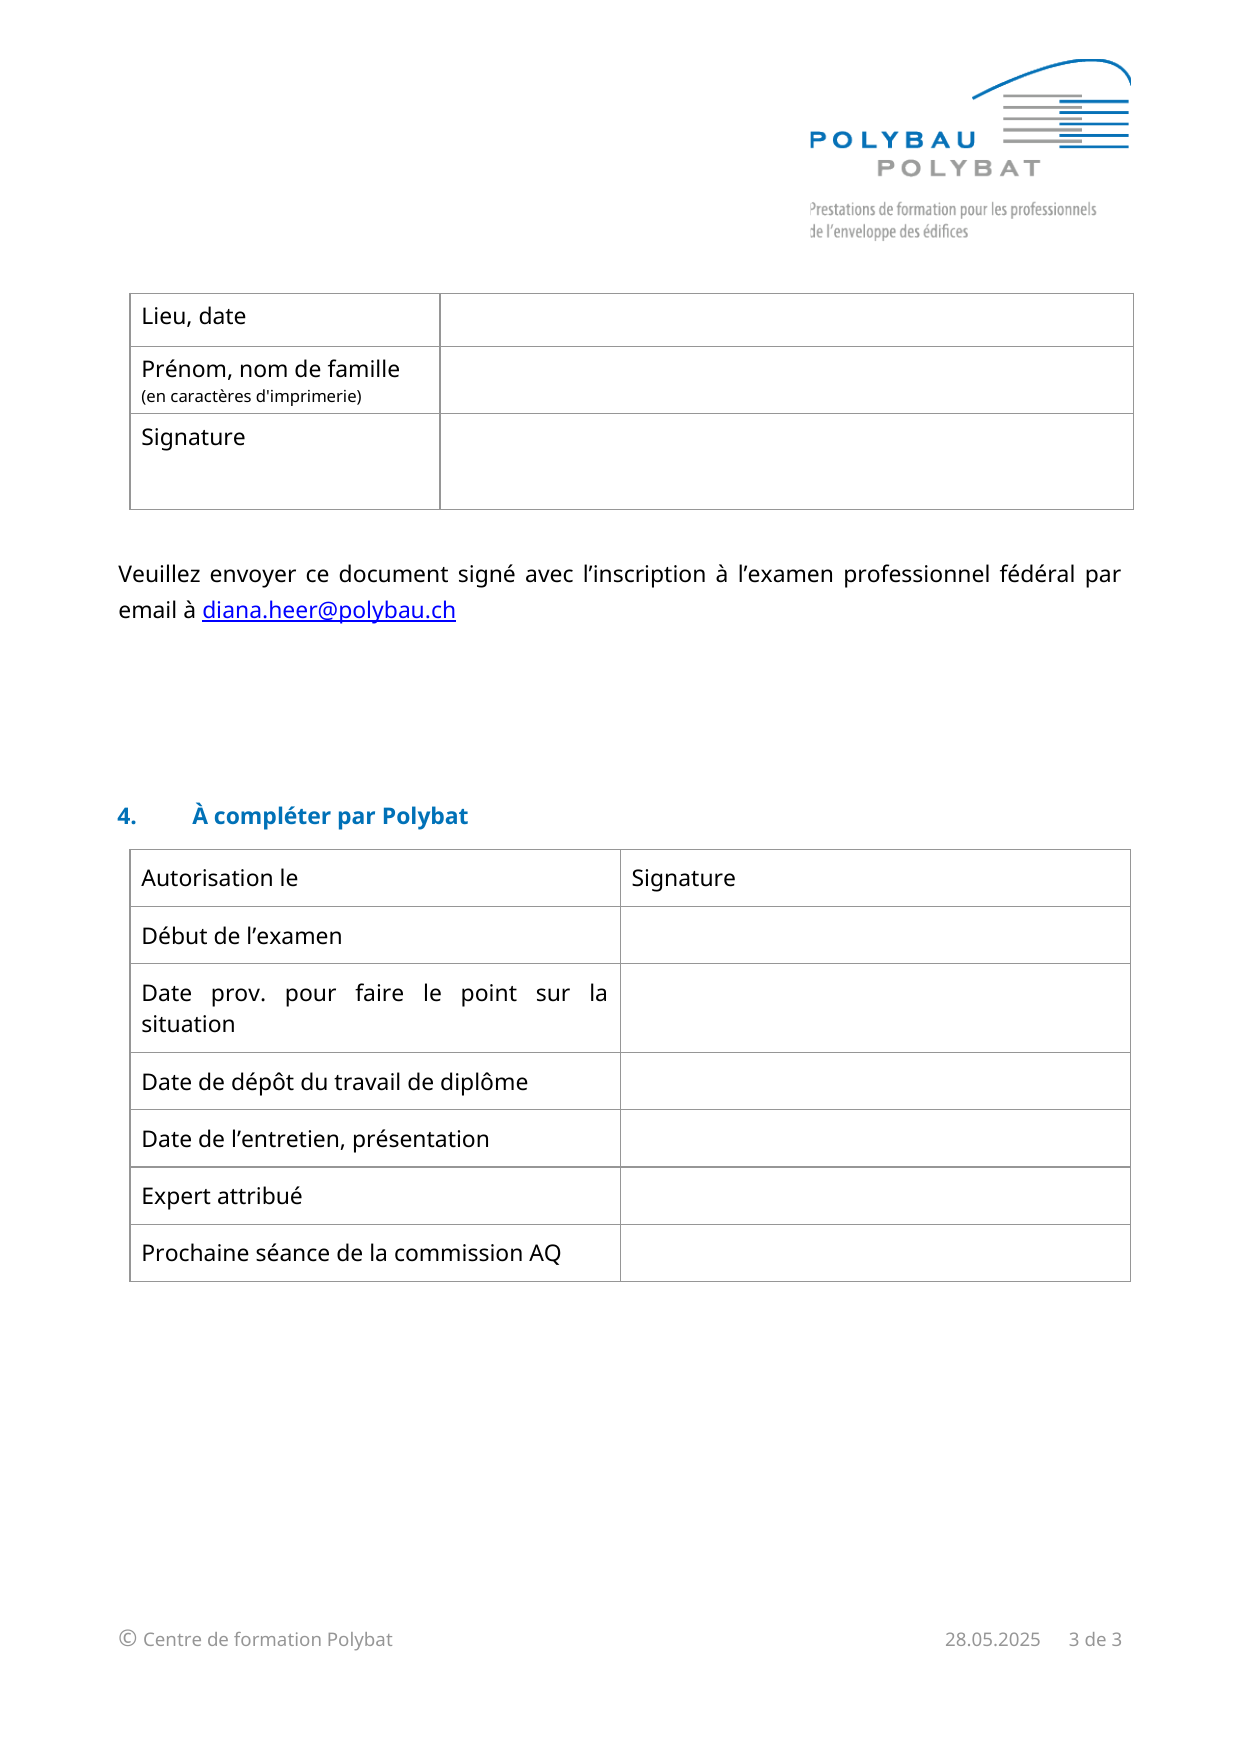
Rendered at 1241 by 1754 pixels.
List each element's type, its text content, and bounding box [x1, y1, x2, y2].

text Veuillez envoyer ce document signé avec l’inscription à l’examen professionnel fédéral par email à diana.heer@polybau.ch [118, 558, 1122, 625]
table_cell Signature [131, 414, 439, 509]
table_cell [621, 1225, 1130, 1281]
table_cell [621, 907, 1130, 963]
table_cell [441, 347, 1133, 413]
table_cell Date prov. pour faire le point sur la situation [131, 964, 620, 1052]
picture [809, 59, 1131, 241]
table_cell [621, 1168, 1130, 1224]
table_header [441, 294, 1133, 346]
table_cell Prochaine séance de la commission AQ [131, 1225, 620, 1281]
table_cell [621, 1053, 1130, 1109]
table_cell Début de l’examen [131, 907, 620, 963]
table_header Lieu, date [131, 294, 439, 346]
table_header Autorisation le [131, 850, 620, 906]
table_cell [621, 964, 1130, 1052]
table_cell [441, 414, 1133, 509]
table_cell Expert attribué [131, 1168, 620, 1224]
table_cell [621, 1110, 1130, 1166]
table_cell Prénom, nom de famille (en caractères d'imprimerie) [131, 347, 439, 413]
table_header Signature [621, 850, 1130, 906]
subtitle À compléter par Polybat [117, 800, 1122, 832]
table_cell Date de dépôt du travail de diplôme [131, 1053, 620, 1109]
table_cell Date de l’entretien, présentation [131, 1110, 620, 1166]
